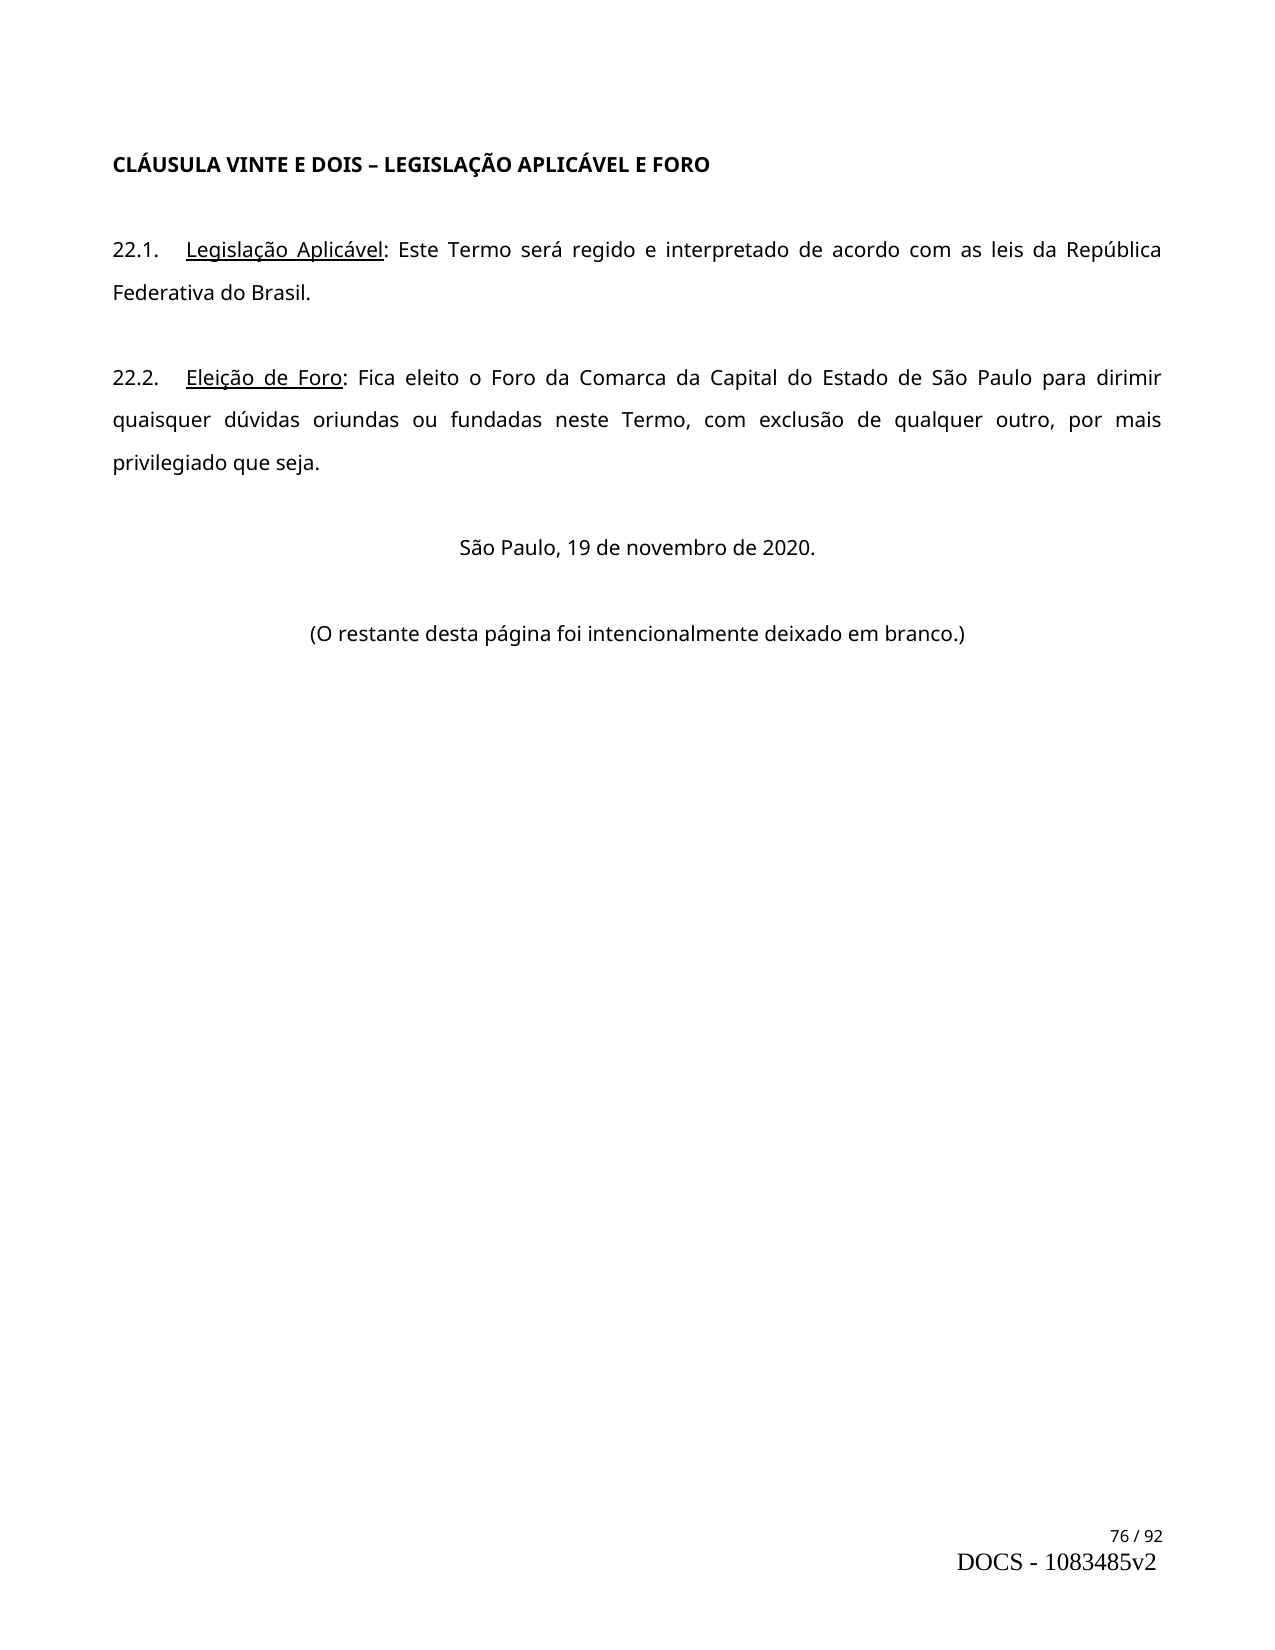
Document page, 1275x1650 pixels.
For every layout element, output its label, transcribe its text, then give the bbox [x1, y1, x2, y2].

text 22.2. Eleição de Foro: Fica eleito o Foro da Comarca da Capital do Estado de São Paulo para dirimir quaisquer dúvidas oriundas ou fundadas neste Termo, com exclusão de qualquer outro, por mais privilegiado que seja. [112, 363, 1163, 477]
text 22.1. Legislação Aplicável: Este Termo será regido e interpretado de acordo com as leis da República Federativa do Brasil. [112, 235, 1163, 306]
text (O restante desta página foi intencionalmente deixado em branco.) [112, 619, 1163, 647]
subtitle CLÁUSULA VINTE E DOIS – LEGISLAÇÃO APLICÁVEL E FORO [112, 150, 1163, 178]
text São Paulo, 19 de novembro de 2020. [112, 533, 1163, 562]
